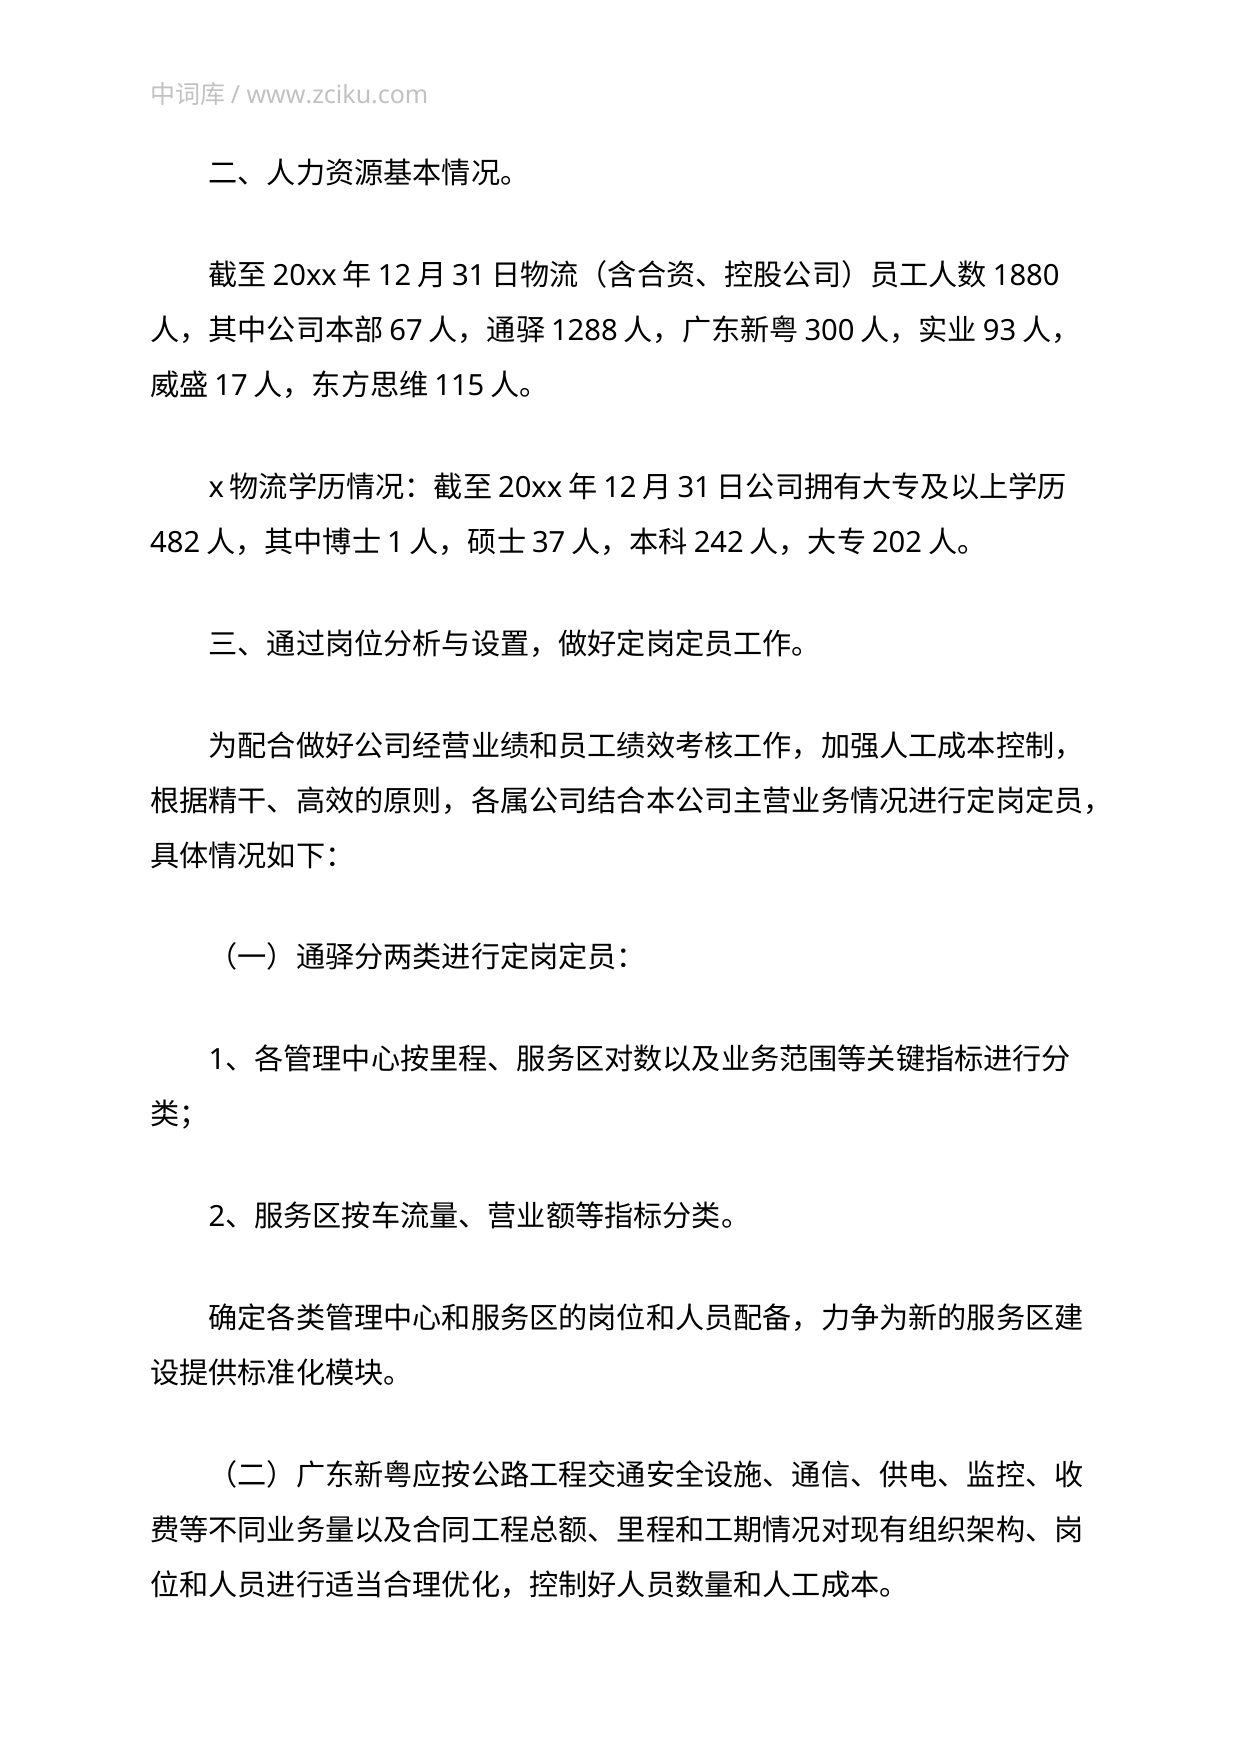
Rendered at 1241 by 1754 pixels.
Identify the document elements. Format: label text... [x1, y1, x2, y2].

text 确定各类管理中心和服务区的岗位和人员配备，力争为新的服务区建设提供标准化模块。 [150, 1294, 1090, 1392]
text 三、通过岗位分析与设置，做好定岗定员工作。 [150, 621, 1090, 663]
text （一）通驿分两类进行定岗定员： [150, 934, 1090, 976]
text （二）广东新粤应按公路工程交通安全设施、通信、供电、监控、收费等不同业务量以及合同工程总额、里程和工期情况对现有组织架构、岗位和人员进行适当合理优化，控制好人员数量和人工成本。 [150, 1451, 1090, 1603]
text 2、服务区按车流量、营业额等指标分类。 [150, 1193, 1090, 1235]
text 二、人力资源基本情况。 [150, 150, 1090, 192]
text x物流学历情况：截至20xx年12月31日公司拥有大专及以上学历482人，其中博士1人，硕士37人，本科242人，大专202人。 [150, 464, 1090, 561]
text 截至20xx年12月31日物流（含合资、控股公司）员工人数1880人，其中公司本部67人，通驿1288人，广东新粤300人，实业93人，威盛17人，东方思维115人。 [150, 252, 1090, 404]
text 为配合做好公司经营业绩和员工绩效考核工作，加强人工成本控制，根据精干、高效的原则，各属公司结合本公司主营业务情况进行定岗定员，具体情况如下： [150, 722, 1090, 874]
text 1、各管理中心按里程、服务区对数以及业务范围等关键指标进行分类； [150, 1036, 1090, 1133]
